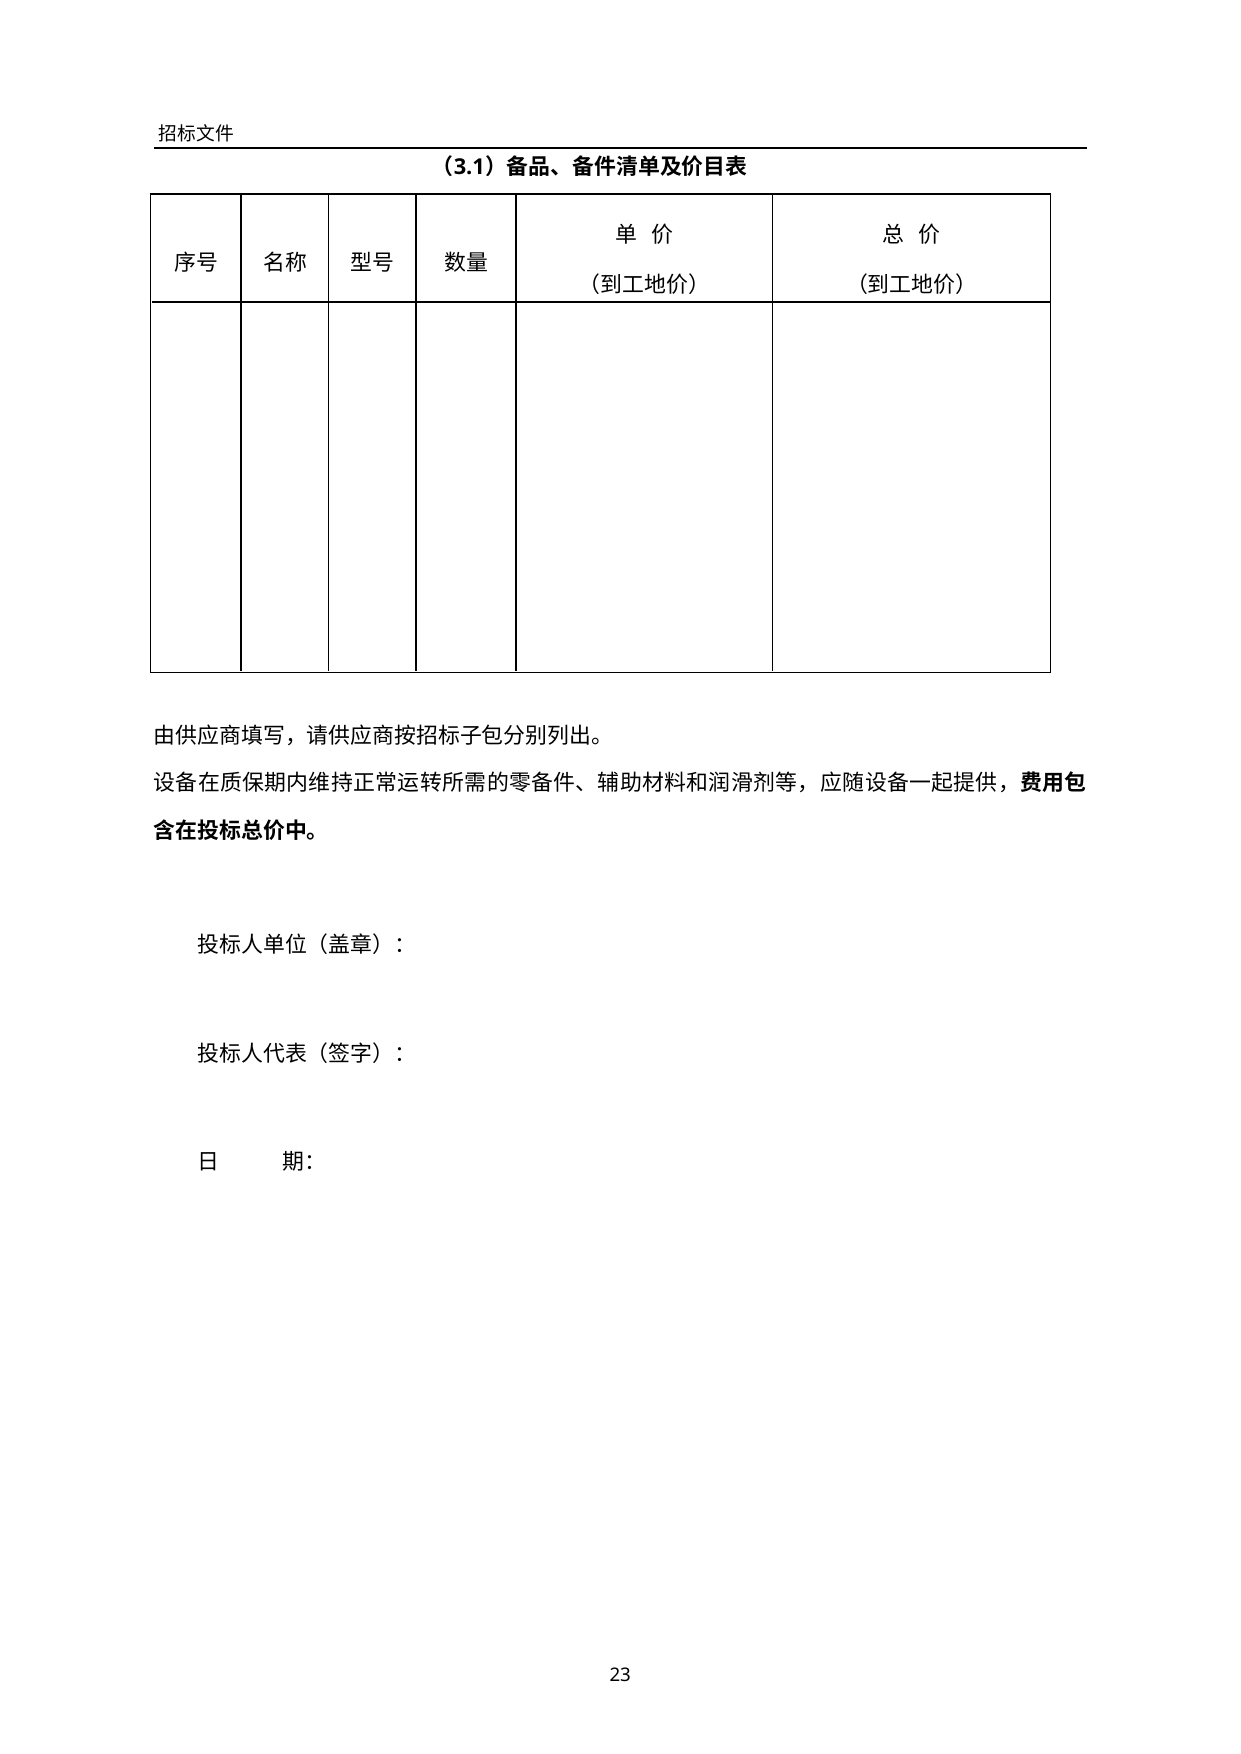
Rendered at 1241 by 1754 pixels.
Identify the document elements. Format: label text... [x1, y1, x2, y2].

text 投标人单位（盖章）： [197, 919, 1087, 961]
table_cell [242, 303, 328, 671]
table_header 数量 [417, 195, 515, 301]
table_header 单 价 （到工地价） [517, 195, 772, 301]
table_cell [329, 303, 415, 671]
table_header 型号 [329, 195, 415, 301]
table_header 序号 [151, 195, 240, 301]
table_header 总 价 （到工地价） [773, 195, 1050, 301]
table_cell [517, 303, 772, 671]
text 设备在质保期内维持正常运转所需的零备件、辅助材料和润滑剂等，应随设备一起提供，费用包含在投标总价中。 [153, 765, 1087, 844]
table_cell [773, 303, 1050, 671]
table_cell [417, 303, 515, 671]
table_header 名称 [242, 195, 328, 301]
text （3.1）备品、备件清单及价目表 [197, 149, 1087, 181]
table_cell [151, 302, 240, 671]
text 由供应商填写，请供应商按招标子包分别列出。 [153, 718, 1087, 749]
text 投标人代表（签字）： [197, 1028, 1087, 1069]
text 日 期： [197, 1136, 1087, 1178]
